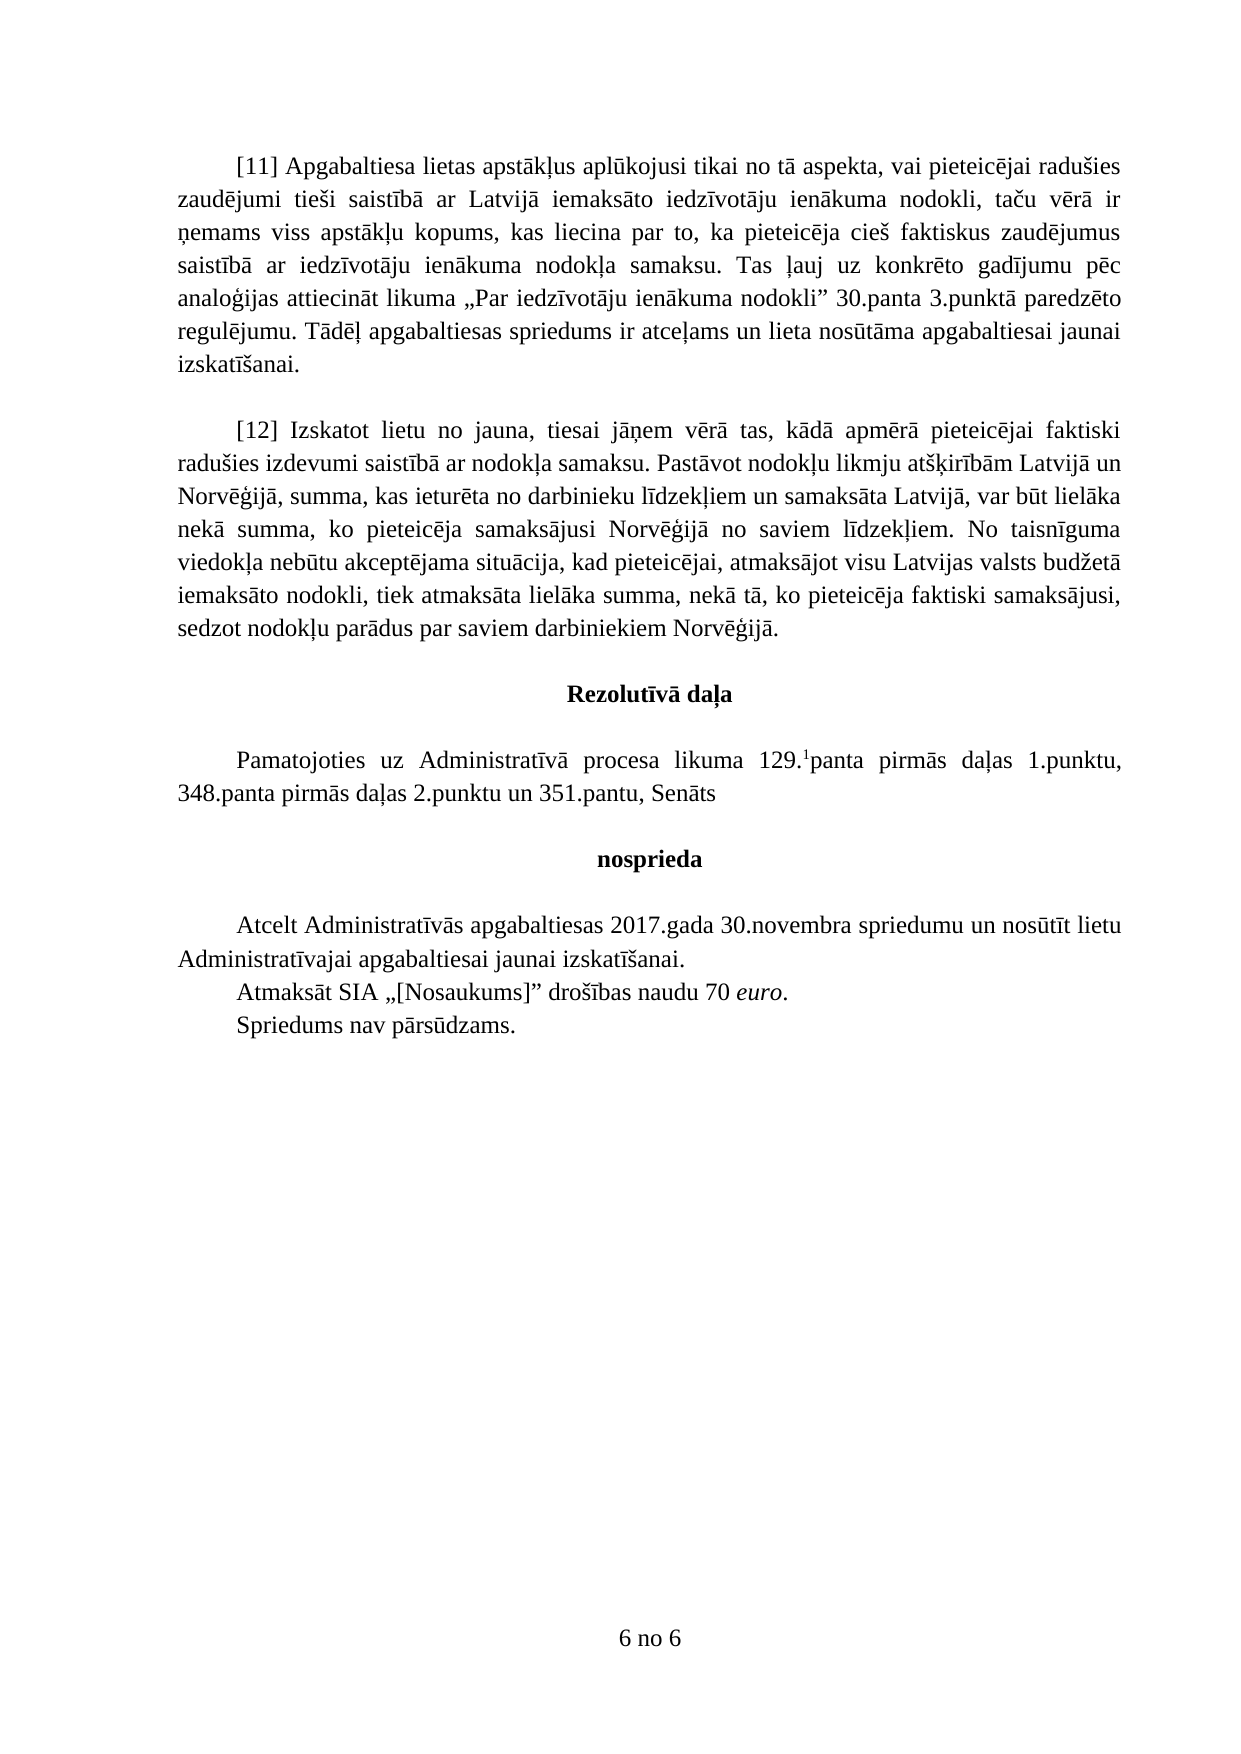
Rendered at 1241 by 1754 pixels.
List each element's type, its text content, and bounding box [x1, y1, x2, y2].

text nosprieda [177, 844, 1122, 873]
text Pamatojoties uz Administratīvā procesa likuma 129.1panta pirmās daļas 1.punktu, 348.panta pirmās daļas 2.punktu un 351.pantu, Senāts [177, 746, 1122, 807]
text [11] Apgabaltiesa lietas apstākļus aplūkojusi tikai no tā aspekta, vai pieteicējai radušies zaudējumi tieši saistībā ar Latvijā iemaksāto iedzīvotāju ienākuma nodokli, taču vērā ir ņemams viss apstākļu kopums, kas liecina par to, ka pieteicēja cieš faktiskus zaudējumus saistībā ar iedzīvotāju ienākuma nodokļa samaksu. Tas ļauj uz konkrēto gadījumu pēc analoģijas attiecināt likuma „Par iedzīvotāju ienākuma nodokli” 30.panta 3.punktā paredzēto regulējumu. Tādēļ apgabaltiesas spriedums ir atceļams un lieta nosūtāma apgabaltiesai jaunai izskatīšanai. [177, 151, 1122, 378]
text Spriedums nav pārsūdzams. [177, 1010, 1122, 1038]
text Atcelt Administratīvās apgabaltiesas 2017.gada 30.novembra spriedumu un nosūtīt lietu Administratīvajai apgabaltiesai jaunai izskatīšanai. [177, 911, 1122, 972]
text Atmaksāt SIA „[Nosaukums]” drošības naudu 70 euro. [177, 977, 1122, 1005]
text [12] Izskatot lietu no jauna, tiesai jāņem vērā tas, kādā apmērā pieteicējai faktiski radušies izdevumi saistībā ar nodokļa samaksu. Pastāvot nodokļu likmju atšķirībām Latvijā un Norvēģijā, summa, kas ieturēta no darbinieku līdzekļiem un samaksāta Latvijā, var būt lielāka nekā summa, ko pieteicēja samaksājusi Norvēģijā no saviem līdzekļiem. No taisnīguma viedokļa nebūtu akceptējama situācija, kad pieteicējai, atmaksājot visu Latvijas valsts budžetā iemaksāto nodokli, tiek atmaksāta lielāka summa, nekā tā, ko pieteicēja faktiski samaksājusi, sedzot nodokļu parādus par saviem darbiniekiem Norvēģijā. [177, 415, 1122, 642]
text Rezolutīvā daļa [177, 679, 1122, 708]
